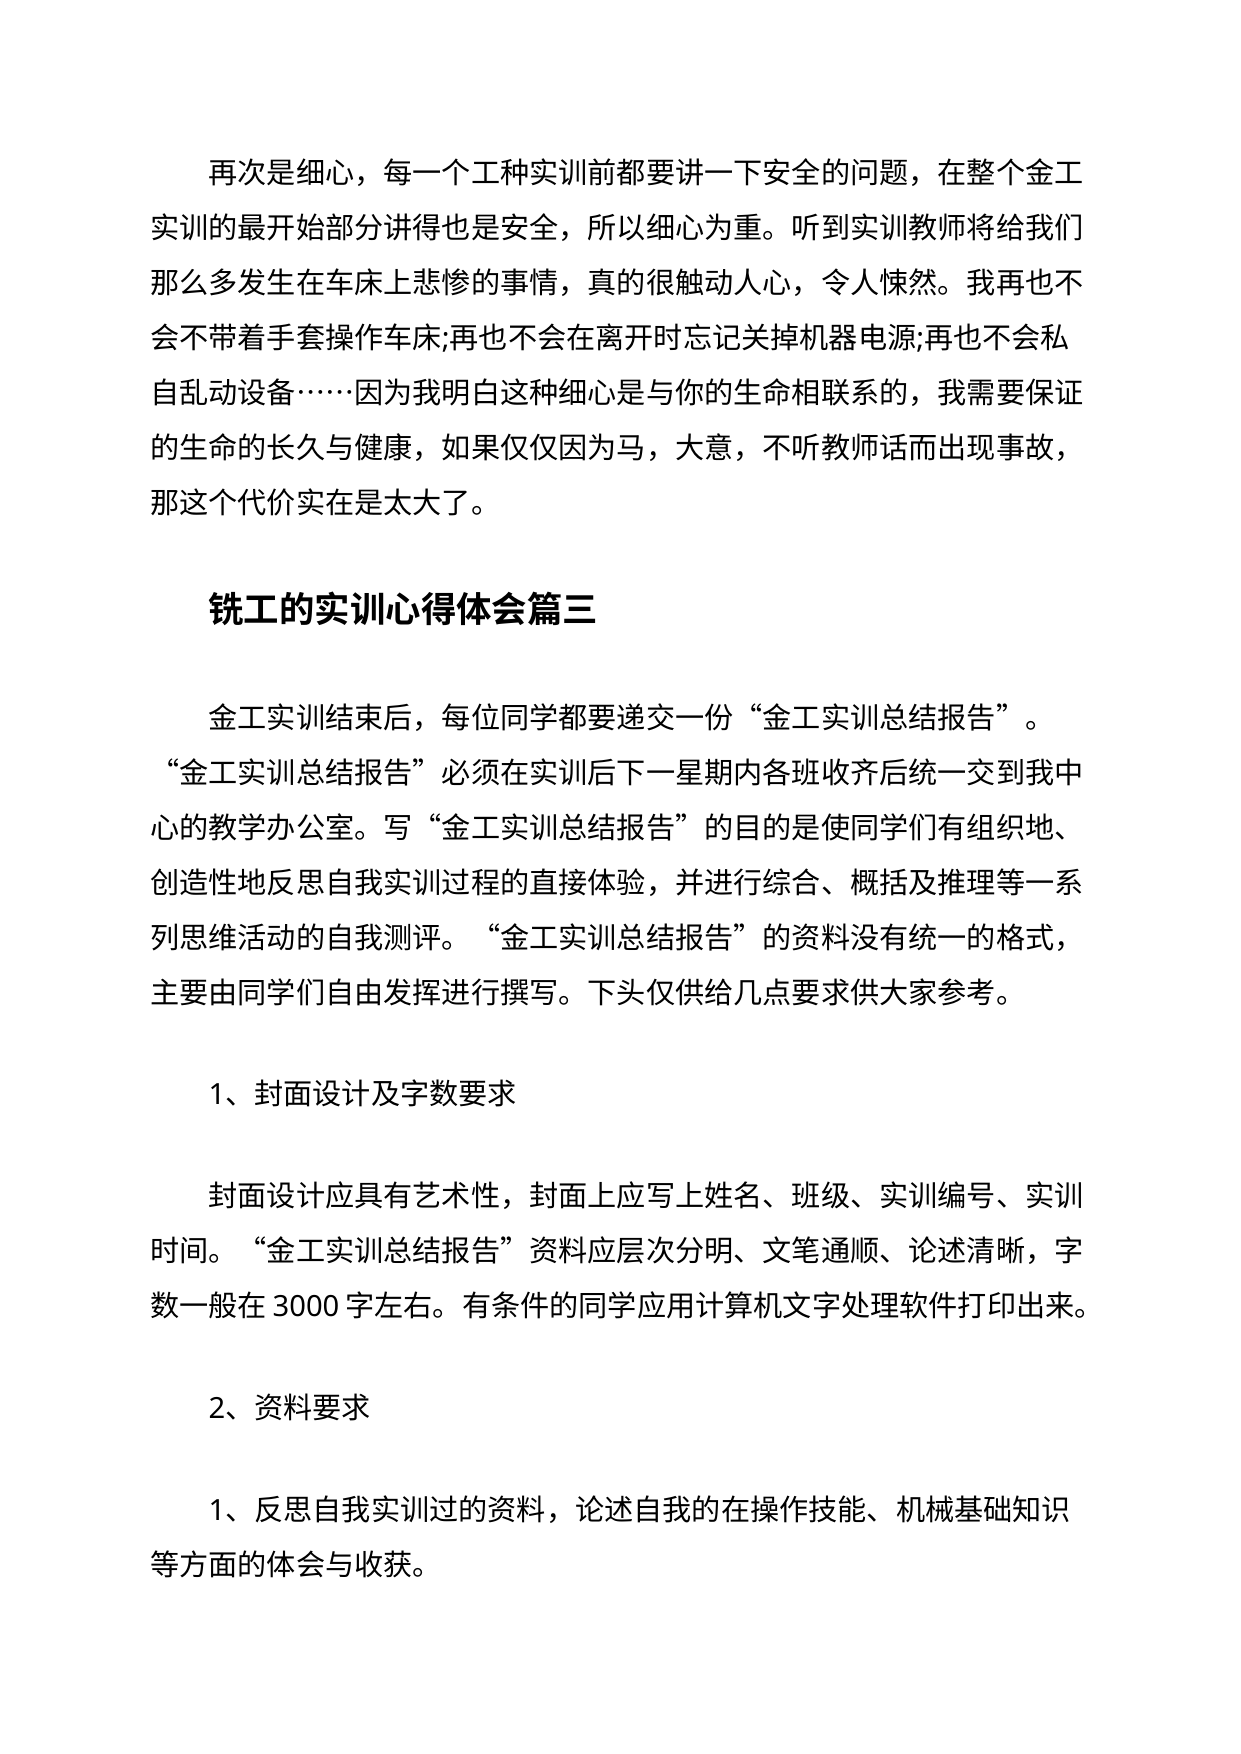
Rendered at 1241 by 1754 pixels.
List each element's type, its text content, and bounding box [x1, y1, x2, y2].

text 再次是细心，每一个工种实训前都要讲一下安全的问题，在整个金工实训的最开始部分讲得也是安全，所以细心为重。听到实训教师将给我们那么多发生在车床上悲惨的事情，真的很触动人心，令人悚然。我再也不会不带着手套操作车床;再也不会在离开时忘记关掉机器电源;再也不会私自乱动设备……因为我明白这种细心是与你的生命相联系的，我需要保证的生命的长久与健康，如果仅仅因为马，大意，不听教师话而出现事故，那这个代价实在是太大了。 [150, 150, 1090, 522]
text 金工实训结束后，每位同学都要递交一份“金工实训总结报告”。“金工实训总结报告”必须在实训后下一星期内各班收齐后统一交到我中心的教学办公室。写“金工实训总结报告”的目的是使同学们有组织地、创造性地反思自我实训过程的直接体验，并进行综合、概括及推理等一系列思维活动的自我测评。“金工实训总结报告”的资料没有统一的格式，主要由同学们自由发挥进行撰写。下头仅供给几点要求供大家参考。 [150, 695, 1090, 1011]
text 2、资料要求 [150, 1385, 1090, 1427]
text 1、反思自我实训过的资料，论述自我的在操作技能、机械基础知识等方面的体会与收获。 [150, 1487, 1090, 1584]
text 铣工的实训心得体会篇三 [150, 581, 1090, 632]
text 封面设计应具有艺术性，封面上应写上姓名、班级、实训编号、实训时间。“金工实训总结报告”资料应层次分明、文笔通顺、论述清晰，字数一般在3000字左右。有条件的同学应用计算机文字处理软件打印出来。 [150, 1173, 1090, 1325]
text 1、封面设计及字数要求 [150, 1071, 1090, 1113]
